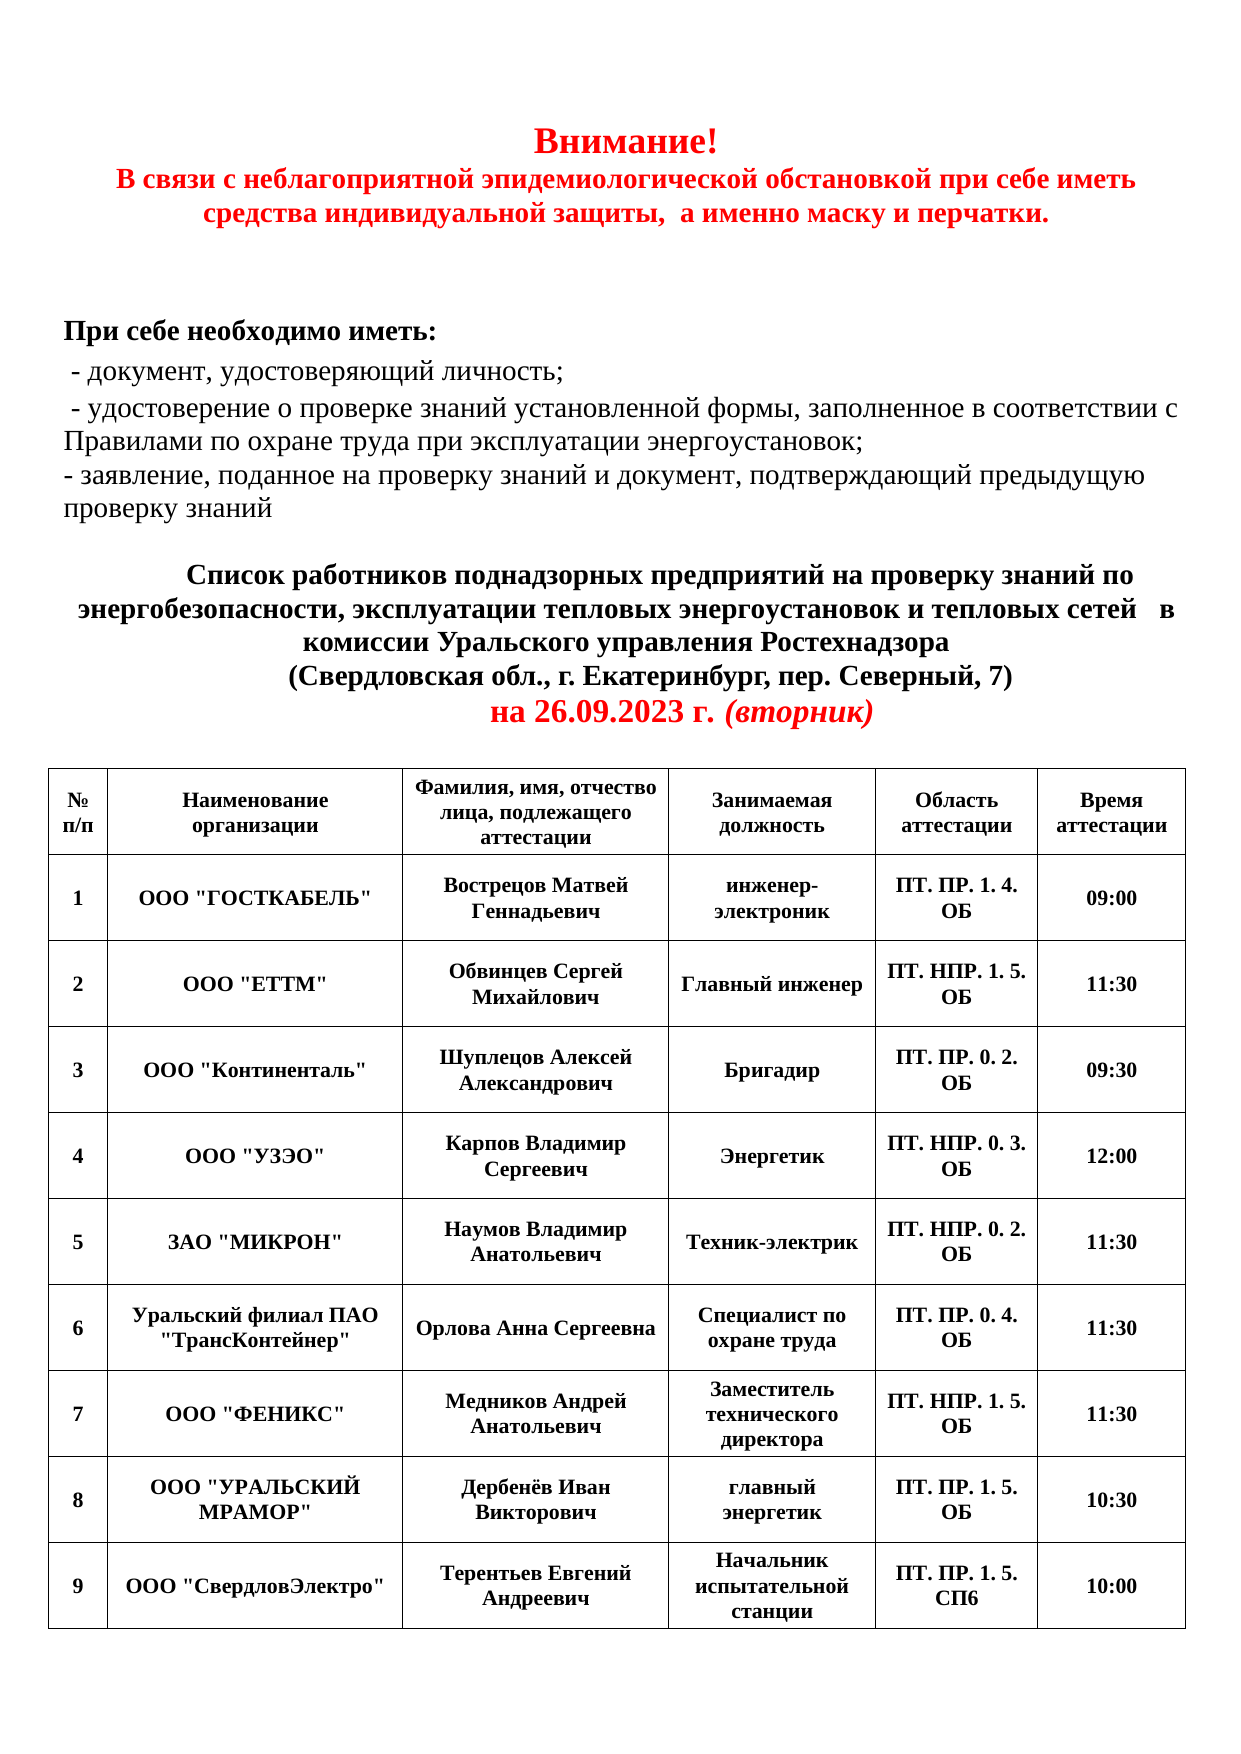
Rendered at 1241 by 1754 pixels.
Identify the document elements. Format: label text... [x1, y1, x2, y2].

table_cell 09:00 [1038, 855, 1185, 940]
table_cell Терентьев Евгений Андреевич [403, 1543, 668, 1628]
table_cell ПТ. НПР. 0. 2. ОБ [876, 1199, 1037, 1284]
table_cell Бригадир [669, 1027, 875, 1112]
table_cell ПТ. НПР. 0. 3. ОБ [876, 1113, 1037, 1198]
table_cell ПТ. ПР. 1. 4. ОБ [876, 855, 1037, 940]
table_cell Время аттестации [1038, 769, 1185, 854]
table_cell Заместитель технического директора [669, 1371, 875, 1456]
table_cell 09:30 [1038, 1027, 1185, 1112]
table_cell 10:00 [1038, 1543, 1185, 1628]
table_cell Энергетик [669, 1113, 875, 1198]
table_cell главный энергетик [669, 1457, 875, 1542]
table_cell ПТ. НПР. 1. 5. ОБ [876, 941, 1037, 1026]
table_cell ООО "СвердловЭлектро" [108, 1543, 402, 1628]
table_cell ПТ. ПР. 0. 4. ОБ [876, 1285, 1037, 1370]
table_cell Уральский филиал ПАО "ТрансКонтейнер" [108, 1285, 402, 1370]
table_cell Шуплецов Алексей Александрович [403, 1027, 668, 1112]
table_cell Начальник испытательной станции [669, 1543, 875, 1628]
table_cell Обвинцев Сергей Михайлович [403, 941, 668, 1026]
table_cell ООО "УРАЛЬСКИЙ МРАМОР" [108, 1457, 402, 1542]
table_cell Техник-электрик [669, 1199, 875, 1284]
table_cell ООО "ГОСТКАБЕЛЬ" [108, 855, 402, 940]
table_cell Главный инженер [669, 941, 875, 1026]
table_cell 10:30 [1038, 1457, 1185, 1542]
table_cell 1 [49, 855, 107, 940]
table_cell ООО "ФЕНИКС" [108, 1371, 402, 1456]
table_cell Карпов Владимир Сергеевич [403, 1113, 668, 1198]
table_cell 11:30 [1038, 1371, 1185, 1456]
table_cell 11:30 [1038, 1285, 1185, 1370]
table_cell - документ, удостоверяющий личность; [19, 350, 1200, 390]
table_cell 2 [49, 941, 107, 1026]
table_cell Дербенёв Иван Викторович [403, 1457, 668, 1542]
table_cell 9 [49, 1543, 107, 1628]
table_cell ЗАО "МИКРОН" [108, 1199, 402, 1284]
table_cell 8 [49, 1457, 107, 1542]
table_header Внимание! В связи с неблагоприятной эпидемиологической обстановкой при себе иметь средства индивидуальной защиты, а именно маску и перчатки. [19, 118, 1200, 310]
table_cell 11:30 [1038, 941, 1185, 1026]
table_cell 6 [49, 1285, 107, 1370]
table_cell ПТ. ПР. 1. 5. СП6 [876, 1543, 1037, 1628]
table_cell ООО "ЕТТМ" [108, 941, 402, 1026]
table_cell 3 [49, 1027, 107, 1112]
table_cell Вострецов Матвей Геннадьевич [403, 855, 668, 940]
table_cell 11:30 [1038, 1199, 1185, 1284]
table_cell Медников Андрей Анатольевич [403, 1371, 668, 1456]
table_cell Наименование организации [108, 769, 402, 854]
table_cell При себе необходимо иметь: [19, 310, 1200, 350]
table_cell Список работников поднадзорных предприятий на проверку знаний по энергобезопасности, эксплуатации тепловых энергоустановок и тепловых сетей в комиссии Уральского управления Ростехнадзора (Свердловская обл., г. Екатеринбург, пер. Северный, 7) на 26.09.2023 г. (вторник) [19, 558, 1200, 768]
table_cell ПТ. НПР. 1. 5. ОБ [876, 1371, 1037, 1456]
table_cell 7 [49, 1371, 107, 1456]
table_cell Область аттестации [876, 769, 1037, 854]
table_cell Фамилия, имя, отчество лица, подлежащего аттестации [403, 769, 668, 854]
table_cell 5 [49, 1199, 107, 1284]
table_cell 4 [49, 1113, 107, 1198]
table_cell инженер-электроник [669, 855, 875, 940]
table_cell ООО "Континенталь" [108, 1027, 402, 1112]
table_cell № п/п [49, 769, 107, 854]
table_cell Наумов Владимир Анатольевич [403, 1199, 668, 1284]
table_cell ПТ. ПР. 0. 2. ОБ [876, 1027, 1037, 1112]
table_cell - удостоверение о проверке знаний установленной формы, заполненное в соответствии с Правилами по охране труда при эксплуатации энергоустановок; - заявление, поданное на проверку знаний и документ, подтверждающий предыдущую проверку знаний [19, 390, 1200, 557]
table_cell ПТ. ПР. 1. 5. ОБ [876, 1457, 1037, 1542]
table_cell Орлова Анна Сергеевна [403, 1285, 668, 1370]
table_cell 12:00 [1038, 1113, 1185, 1198]
table_cell Занимаемая должность [669, 769, 875, 854]
table_cell ООО "УЗЭО" [108, 1113, 402, 1198]
table_cell Специалист по охране труда [669, 1285, 875, 1370]
